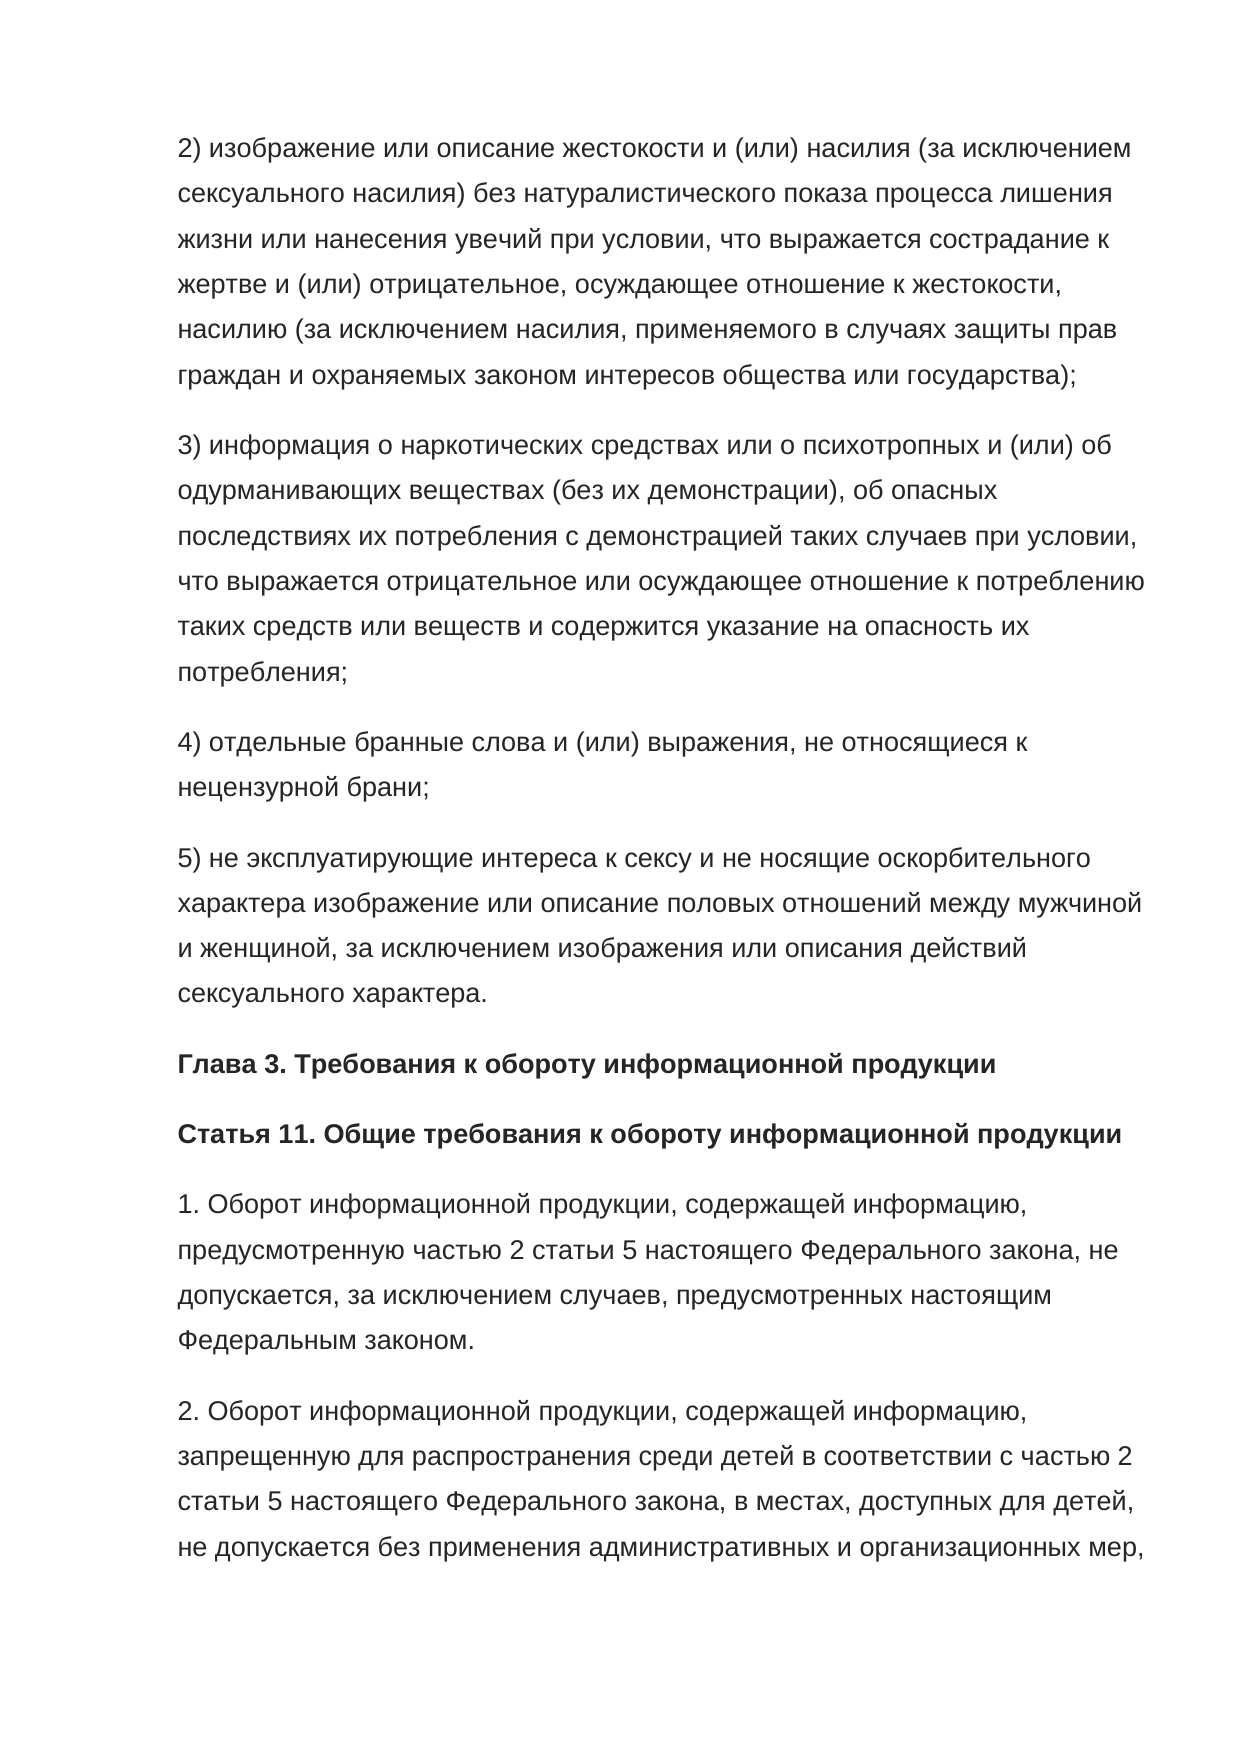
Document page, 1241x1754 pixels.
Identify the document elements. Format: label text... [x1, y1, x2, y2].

text 4) отдельные бранные слова и (или) выражения, не относящиеся к нецензурной брани; [177, 712, 1152, 802]
text Статья 11. Общие требования к обороту информационной продукции [177, 1104, 1152, 1149]
text 2) изображение или описание жестокости и (или) насилия (за исключением сексуального насилия) без натуралистического показа процесса лишения жизни или нанесения увечий при условии, что выражается сострадание к жертве и (или) отрицательное, осуждающее отношение к жестокости, насилию (за исключением насилия, применяемого в случаях защиты прав граждан и охраняемых законом интересов общества или государства); [177, 118, 1152, 390]
text Глава 3. Требования к обороту информационной продукции [177, 1034, 1152, 1079]
text 1. Оборот информационной продукции, содержащей информацию, предусмотренную частью 2 статьи 5 настоящего Федерального закона, не допускается, за исключением случаев, предусмотренных настоящим Федеральным законом. [177, 1174, 1152, 1356]
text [177, 1381, 1152, 1562]
text 5) не эксплуатирующие интереса к сексу и не носящие оскорбительного характера изображение или описание половых отношений между мужчиной и женщиной, за исключением изображения или описания действий сексуального характера. [177, 827, 1152, 1009]
text 3) информация о наркотических средствах или о психотропных и (или) об одурманивающих веществах (без их демонстрации), об опасных последствиях их потребления с демонстрацией таких случаев при условии, что выражается отрицательное или осуждающее отношение к потреблению таких средств или веществ и содержится указание на опасность их потребления; [177, 415, 1152, 687]
